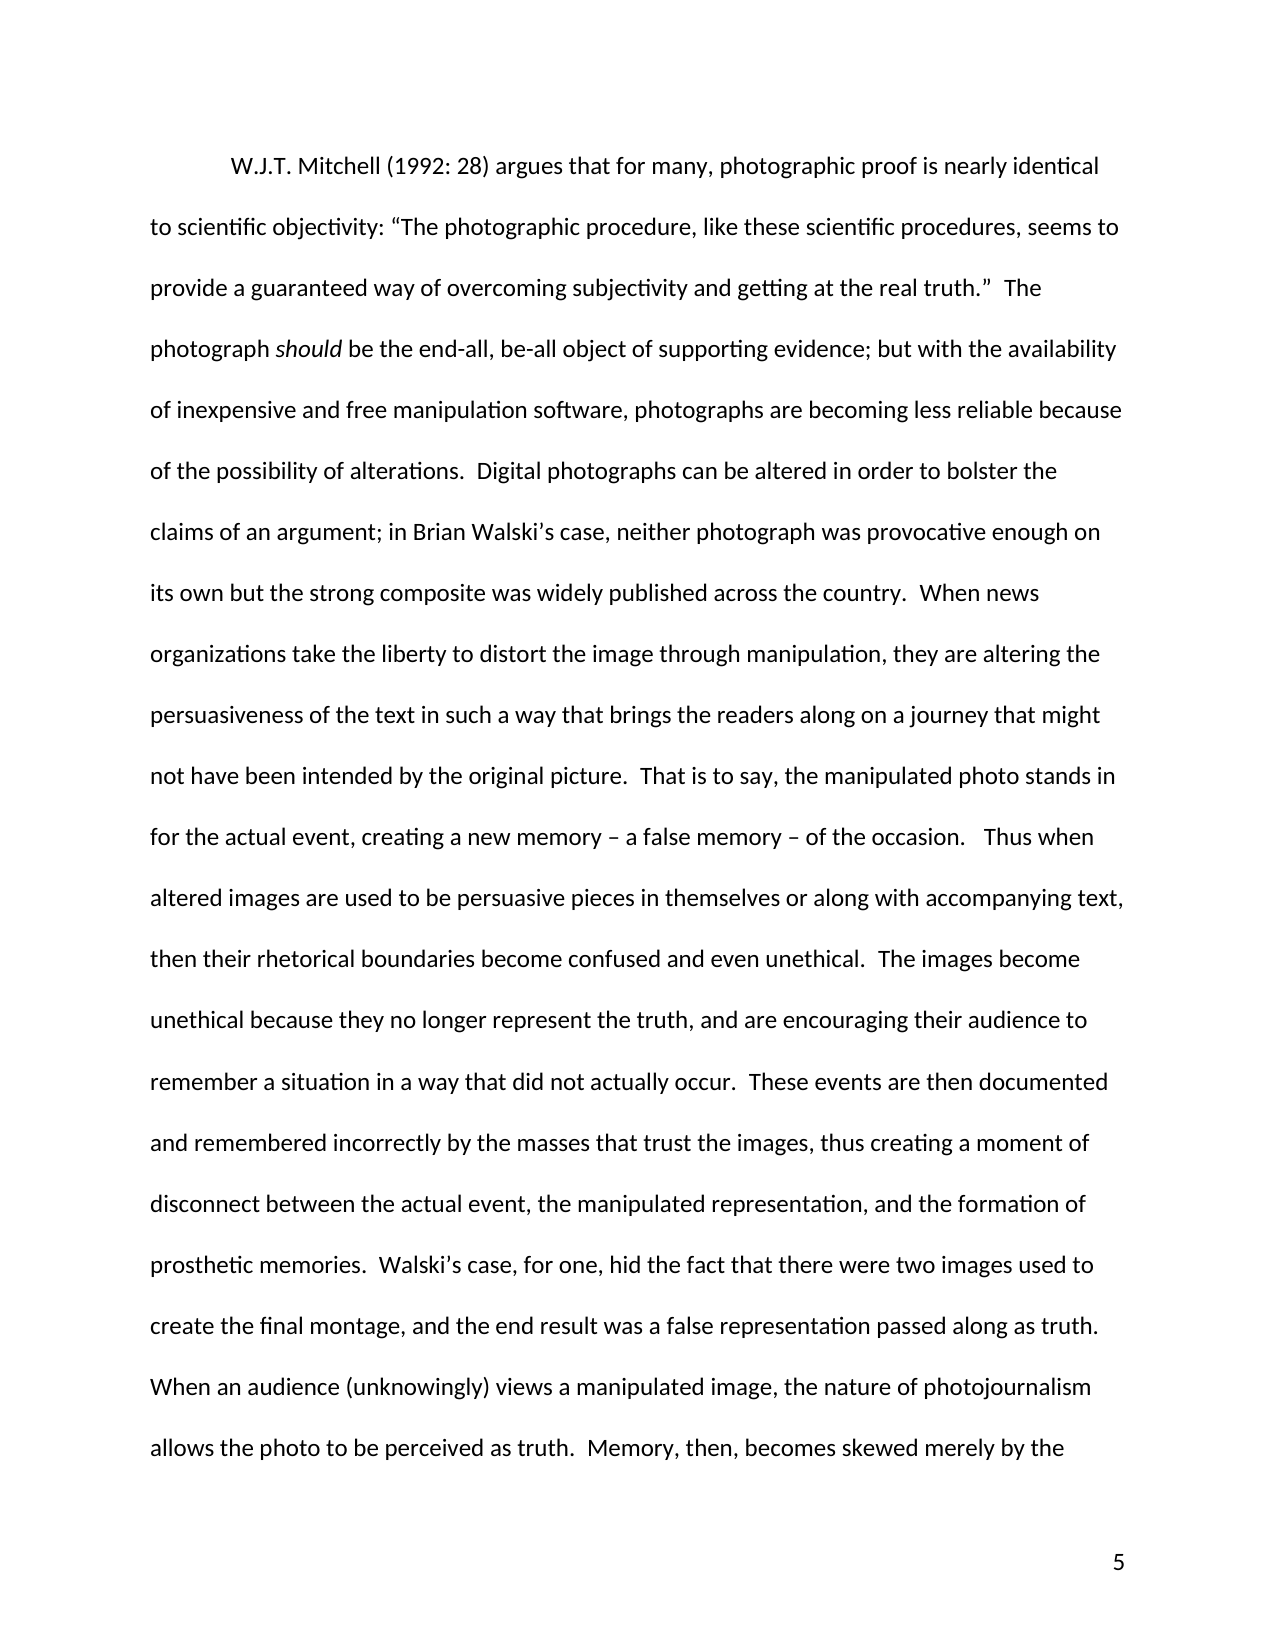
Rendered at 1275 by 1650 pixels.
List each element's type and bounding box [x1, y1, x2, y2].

text [150, 150, 1125, 1462]
